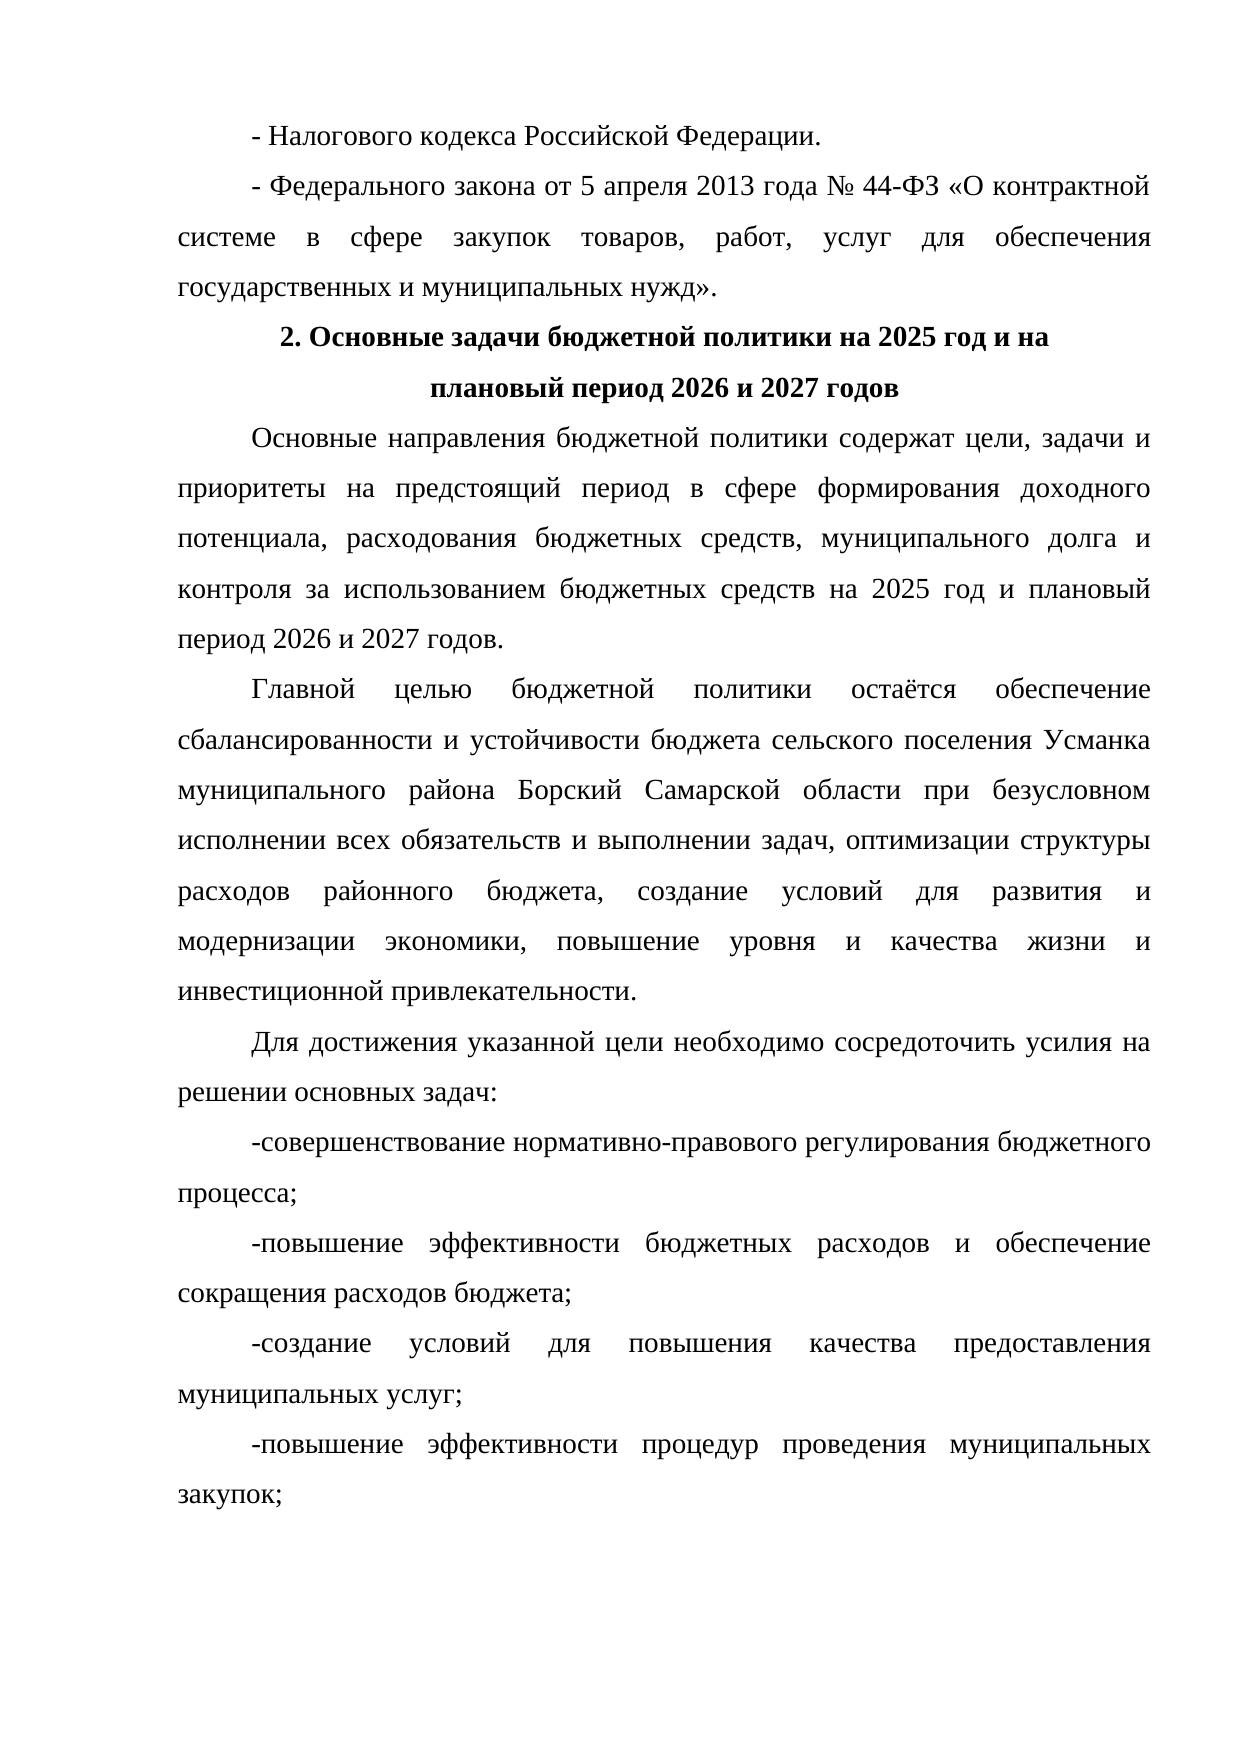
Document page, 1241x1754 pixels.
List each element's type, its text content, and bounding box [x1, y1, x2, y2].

text -создание условий для повышения качества предоставления муниципальных услуг; [177, 1326, 1152, 1409]
text -повышение эффективности процедур проведения муниципальных закупок; [177, 1426, 1152, 1510]
text -повышение эффективности бюджетных расходов и обеспечение сокращения расходов бюджета; [177, 1225, 1152, 1309]
text плановый период 2026 и 2027 годов [177, 370, 1152, 403]
text Основные направления бюджетной политики содержат цели, задачи и приоритеты на предстоящий период в сфере формирования доходного потенциала, расходования бюджетных средств, муниципального долга и контроля за использованием бюджетных средств на 2025 год и плановый период 2026 и 2027 годов. [177, 420, 1152, 655]
text - Налогового кодекса Российской Федерации. [177, 118, 1152, 152]
text Главной целью бюджетной политики остаётся обеспечение сбалансированности и устойчивости бюджета сельского поселения Усманка муниципального района Борский Самарской области при безусловном исполнении всех обязательств и выполнении задач, оптимизации структуры расходов районного бюджета, создание условий для развития и модернизации экономики, повышение уровня и качества жизни и инвестиционной привлекательности. [177, 672, 1152, 1007]
text Для достижения указанной цели необходимо сосредоточить усилия на решении основных задач: [177, 1024, 1152, 1108]
text - Федерального закона от 5 апреля 2013 года № 44-ФЗ «О контрактной системе в сфере закупок товаров, работ, услуг для обеспечения государственных и муниципальных нужд». [177, 168, 1152, 303]
text -совершенствование нормативно-правового регулирования бюджетного процесса; [177, 1124, 1152, 1208]
text 2. Основные задачи бюджетной политики на 2025 год и на [177, 319, 1152, 353]
